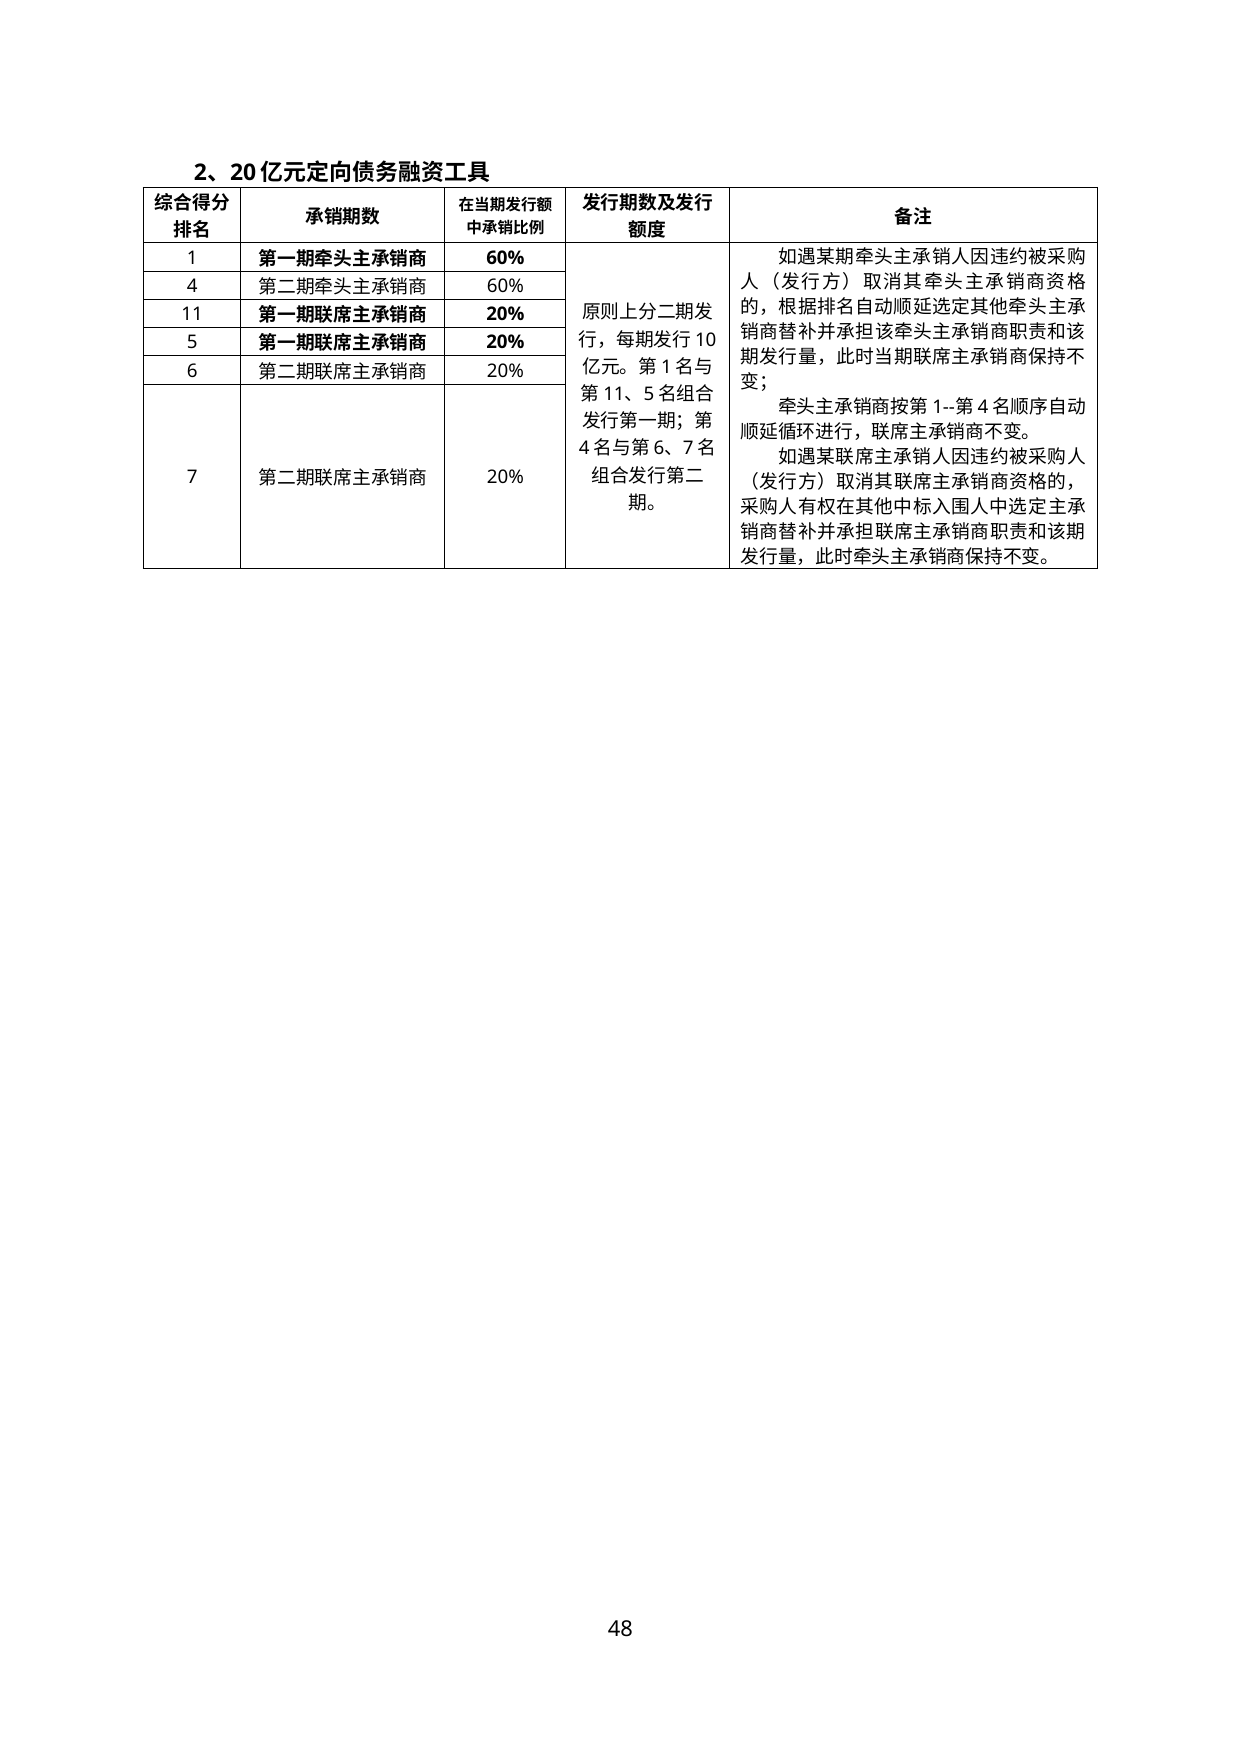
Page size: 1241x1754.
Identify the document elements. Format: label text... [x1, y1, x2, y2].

table_cell 6 [144, 356, 240, 383]
table_cell 第一期联席主承销商 [241, 328, 444, 355]
table_cell 20% [445, 356, 565, 383]
table_cell 5 [144, 328, 240, 355]
table_cell 第一期联席主承销商 [241, 300, 444, 327]
text 2、20亿元定向债务融资工具 [148, 153, 1093, 187]
table_cell 60% [445, 272, 565, 299]
table_cell 20% [445, 385, 565, 568]
table_cell 4 [144, 272, 240, 299]
table_header 发行期数及发行额度 [566, 188, 729, 242]
table_header 承销期数 [241, 188, 444, 242]
table_header 综合得分排名 [144, 188, 240, 242]
table_header 在当期发行额中承销比例 [445, 188, 565, 242]
table_cell 第一期牵头主承销商 [241, 243, 444, 271]
table_cell 第二期联席主承销商 [241, 356, 444, 383]
table_header 备注 [730, 188, 1097, 242]
table_cell 如遇某期牵头主承销人因违约被采购人（发行方）取消其牵头主承销商资格的，根据排名自动顺延选定其他牵头主承销商替补并承担该牵头主承销商职责和该期发行量，此时当期联席主承销商保持不变； 牵头主承销商按第1--第4名顺序自动顺延循环进行，联席主承销商不变。 如遇某联席主承销人因违约被采购人（发行方）取消其联席主承销商资格的，采购人有权在其他中标入围人中选定主承销商替补并承担联席主承销商职责和该期发行量，此时牵头主承销商保持不变。 [730, 243, 1097, 568]
table_cell 20% [445, 300, 565, 327]
table_cell 20% [445, 328, 565, 355]
table_cell 原则上分二期发行，每期发行10亿元。第1名与第11、5名组合发行第一期；第4名与第6、7名组合发行第二期。 [566, 243, 729, 568]
table_cell 60% [445, 243, 565, 271]
table_cell 7 [144, 385, 240, 568]
table_cell 11 [144, 300, 240, 327]
table_cell 1 [144, 243, 240, 271]
table_cell 第二期牵头主承销商 [241, 272, 444, 299]
table_cell 第二期联席主承销商 [241, 385, 444, 568]
